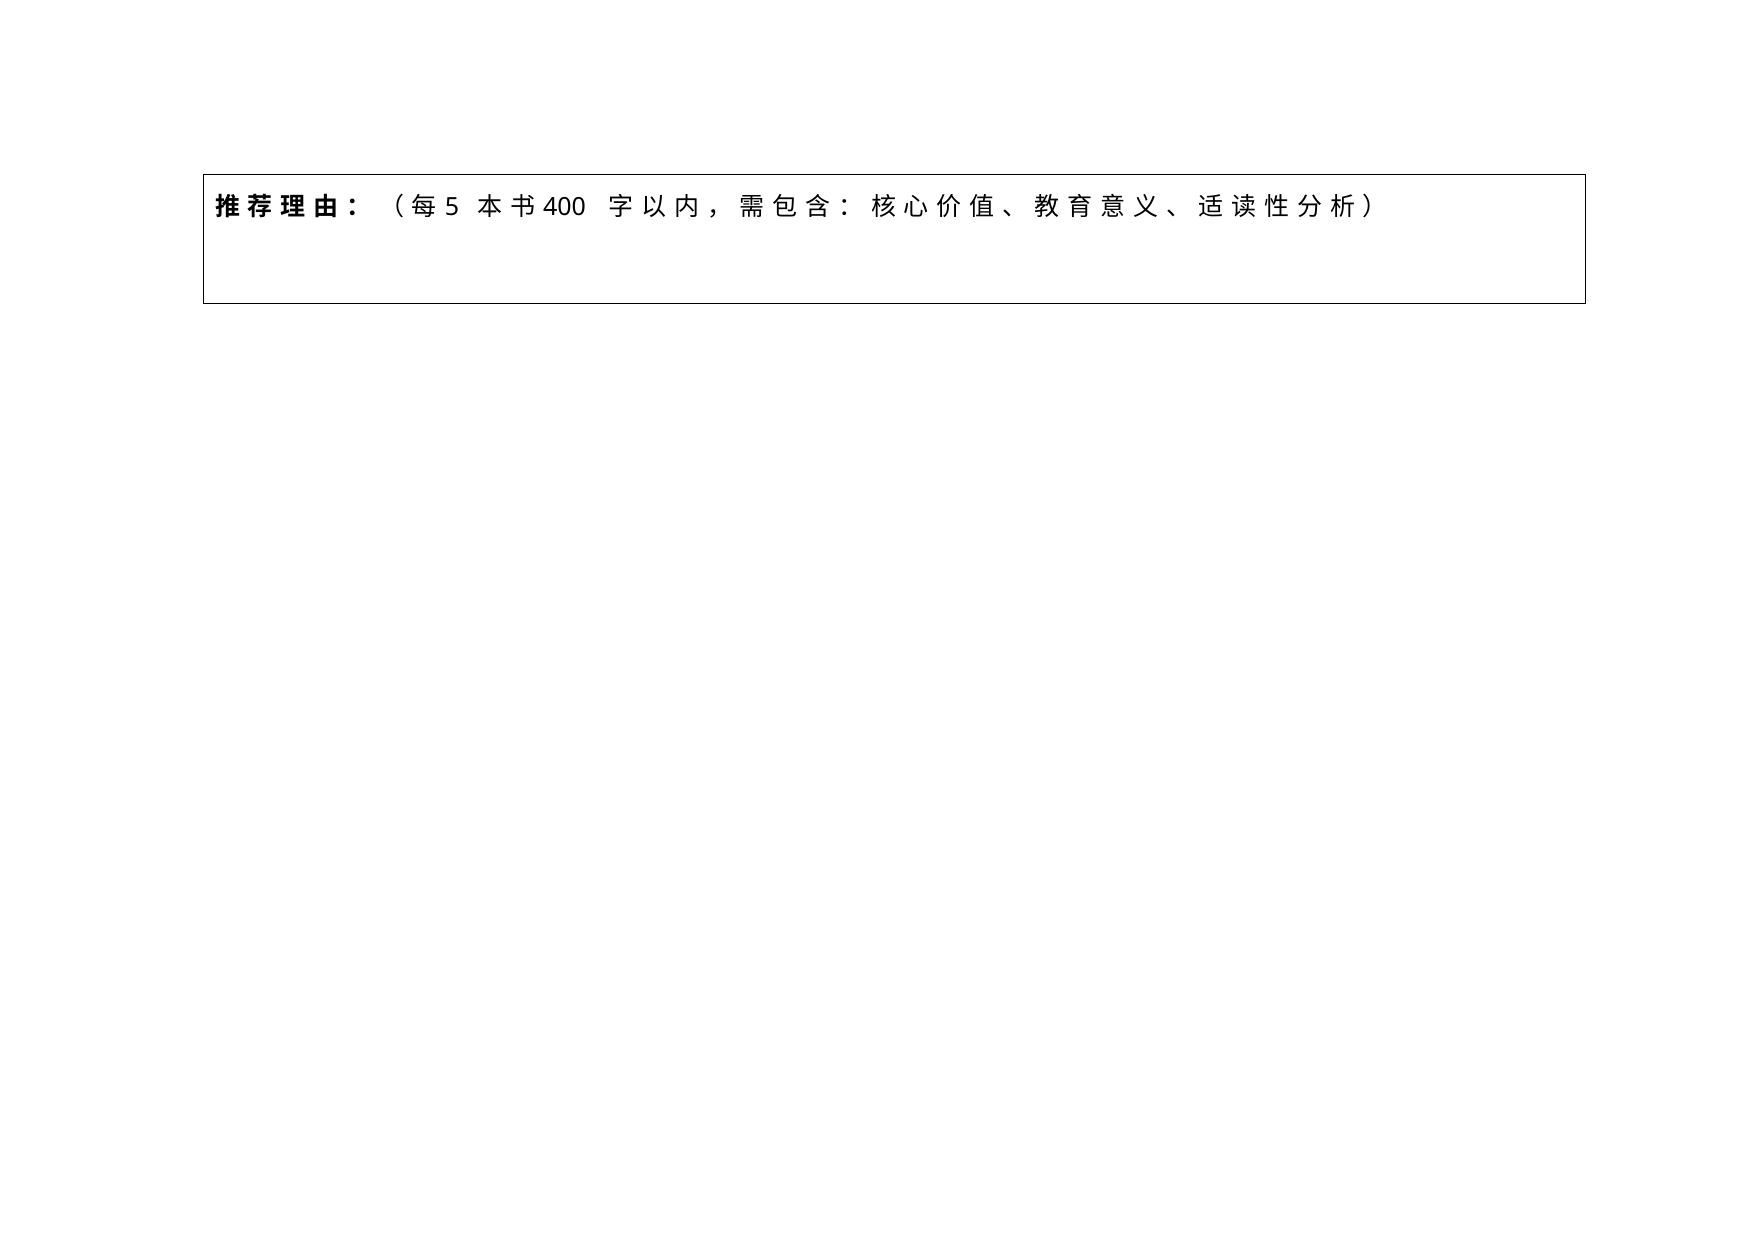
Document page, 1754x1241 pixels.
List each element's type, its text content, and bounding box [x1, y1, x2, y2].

table_cell 推荐理由：（每5本书400字以内，需包含：核心价值、教育意义、适读性分析） [204, 175, 1585, 303]
